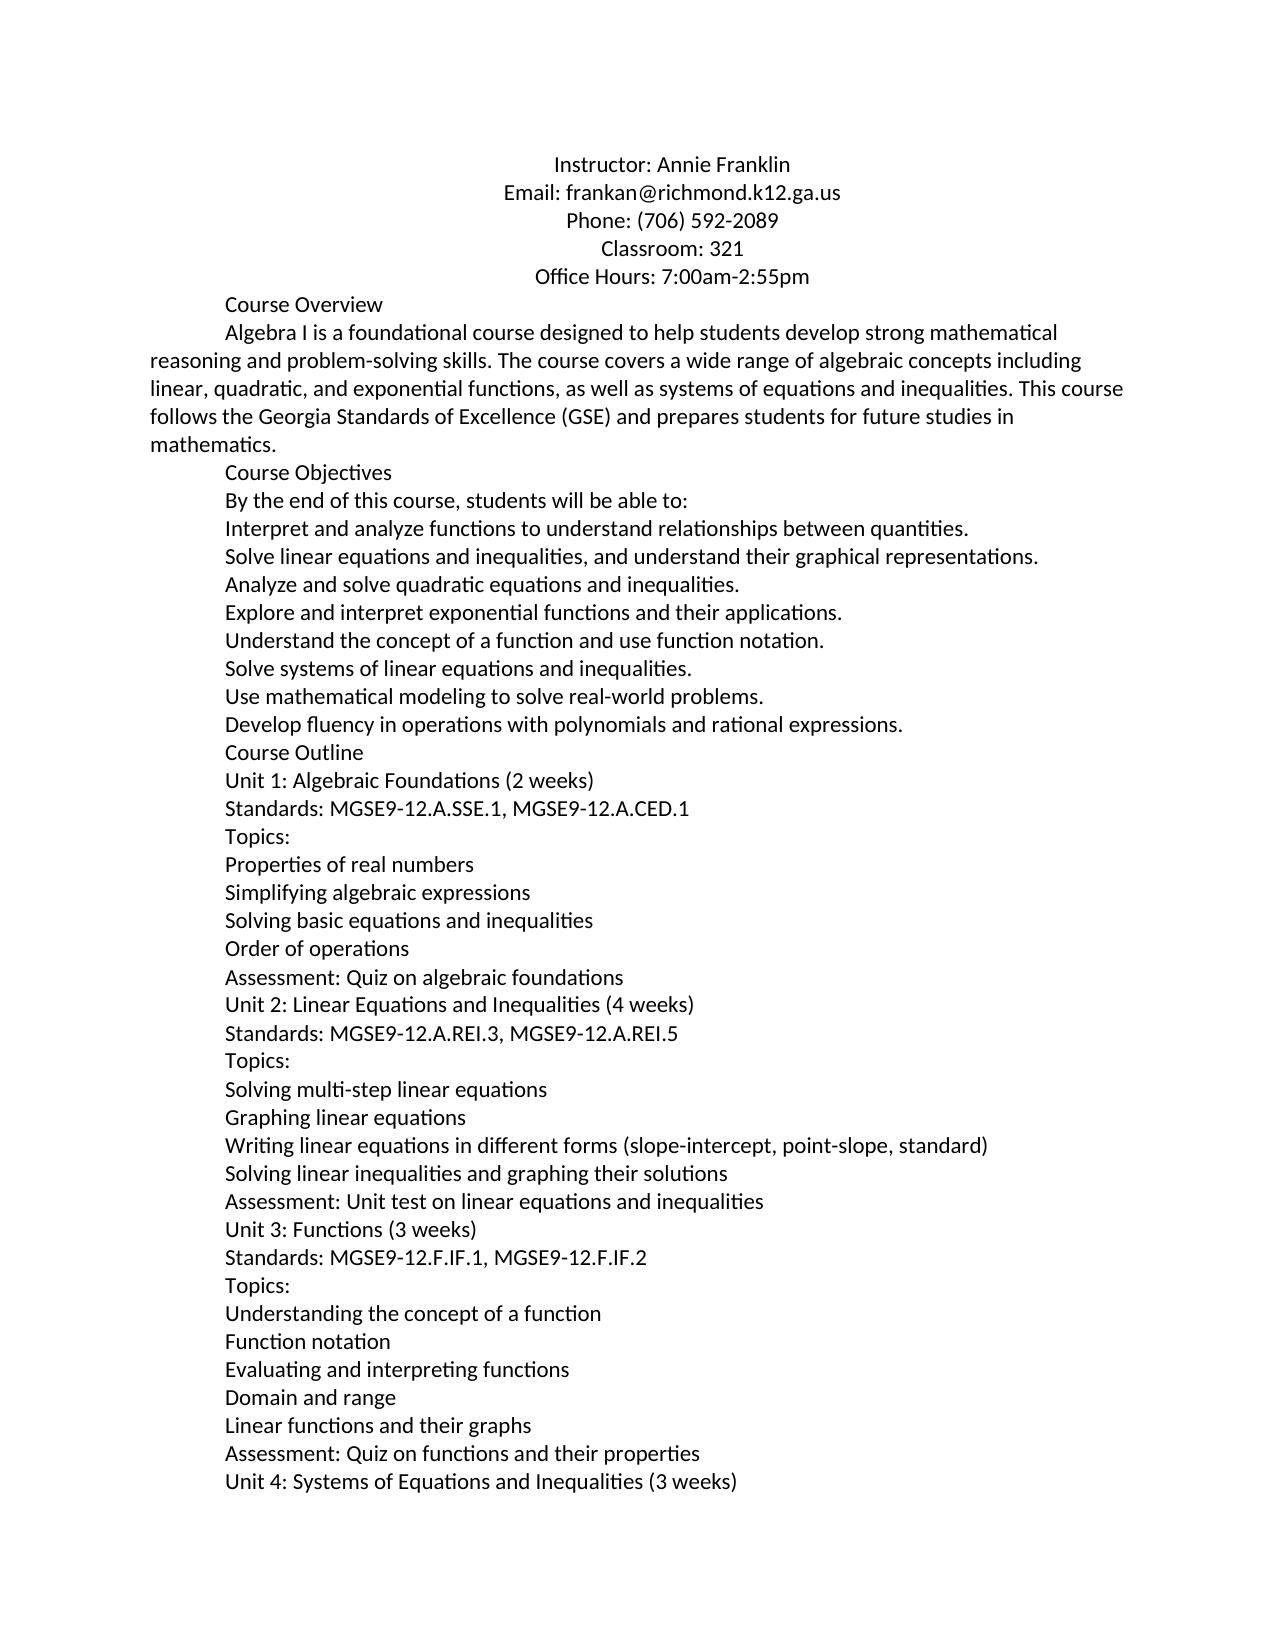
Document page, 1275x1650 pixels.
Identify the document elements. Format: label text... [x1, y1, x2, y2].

text Solving multi-step linear equations [150, 1075, 1125, 1103]
text Use mathematical modeling to solve real-world problems. [150, 682, 1125, 710]
text Email: frankan@richmond.k12.ga.us [150, 178, 1125, 206]
text Solve systems of linear equations and inequalities. [150, 654, 1125, 682]
text Assessment: Quiz on algebraic foundations [150, 963, 1125, 991]
text Solving linear inequalities and graphing their solutions [150, 1159, 1125, 1187]
text Writing linear equations in different forms (slope-intercept, point-slope, standard) [150, 1131, 1125, 1159]
text By the end of this course, students will be able to: [150, 486, 1125, 514]
text Standards: MGSE9-12.F.IF.1, MGSE9-12.F.IF.2 [150, 1243, 1125, 1271]
text Topics: [150, 1047, 1125, 1075]
text Domain and range [150, 1383, 1125, 1411]
text Algebra I is a foundational course designed to help students develop strong mathematical reasoning and problem-solving skills. The course covers a wide range of algebraic concepts including linear, quadratic, and exponential functions, as well as systems of equations and inequalities. This course follows the Georgia Standards of Excellence (GSE) and prepares students for future studies in mathematics. [150, 318, 1125, 458]
text Course Overview [150, 290, 1125, 318]
text Topics: [150, 1271, 1125, 1299]
text Explore and interpret exponential functions and their applications. [150, 598, 1125, 626]
text Develop fluency in operations with polynomials and rational expressions. [150, 710, 1125, 738]
text Linear functions and their graphs [150, 1411, 1125, 1439]
text Topics: [150, 822, 1125, 851]
text Function notation [150, 1327, 1125, 1355]
text Understanding the concept of a function [150, 1299, 1125, 1327]
text Phone: (706) 592-2089 [150, 206, 1125, 234]
text Unit 2: Linear Equations and Inequalities (4 weeks) [150, 991, 1125, 1019]
text Order of operations [150, 934, 1125, 963]
text Unit 3: Functions (3 weeks) [150, 1215, 1125, 1243]
text Assessment: Quiz on functions and their properties [150, 1439, 1125, 1467]
text Interpret and analyze functions to understand relationships between quantities. [150, 514, 1125, 542]
text Office Hours: 7:00am-2:55pm [150, 262, 1125, 290]
text Course Outline [150, 738, 1125, 766]
text Standards: MGSE9-12.A.SSE.1, MGSE9-12.A.CED.1 [150, 794, 1125, 822]
text Analyze and solve quadratic equations and inequalities. [150, 570, 1125, 598]
text Course Objectives [150, 458, 1125, 486]
text Unit 4: Systems of Equations and Inequalities (3 weeks) [150, 1467, 1125, 1495]
text Evaluating and interpreting functions [150, 1355, 1125, 1383]
text Instructor: Annie Franklin [150, 150, 1125, 178]
text Standards: MGSE9-12.A.REI.3, MGSE9-12.A.REI.5 [150, 1019, 1125, 1047]
text Simplifying algebraic expressions [150, 878, 1125, 907]
text Assessment: Unit test on linear equations and inequalities [150, 1187, 1125, 1215]
text Solve linear equations and inequalities, and understand their graphical representations. [150, 542, 1125, 570]
text Solving basic equations and inequalities [150, 907, 1125, 934]
text Classroom: 321 [150, 234, 1125, 262]
text Graphing linear equations [150, 1103, 1125, 1131]
text Properties of real numbers [150, 851, 1125, 878]
text Unit 1: Algebraic Foundations (2 weeks) [150, 766, 1125, 794]
text Understand the concept of a function and use function notation. [150, 626, 1125, 654]
